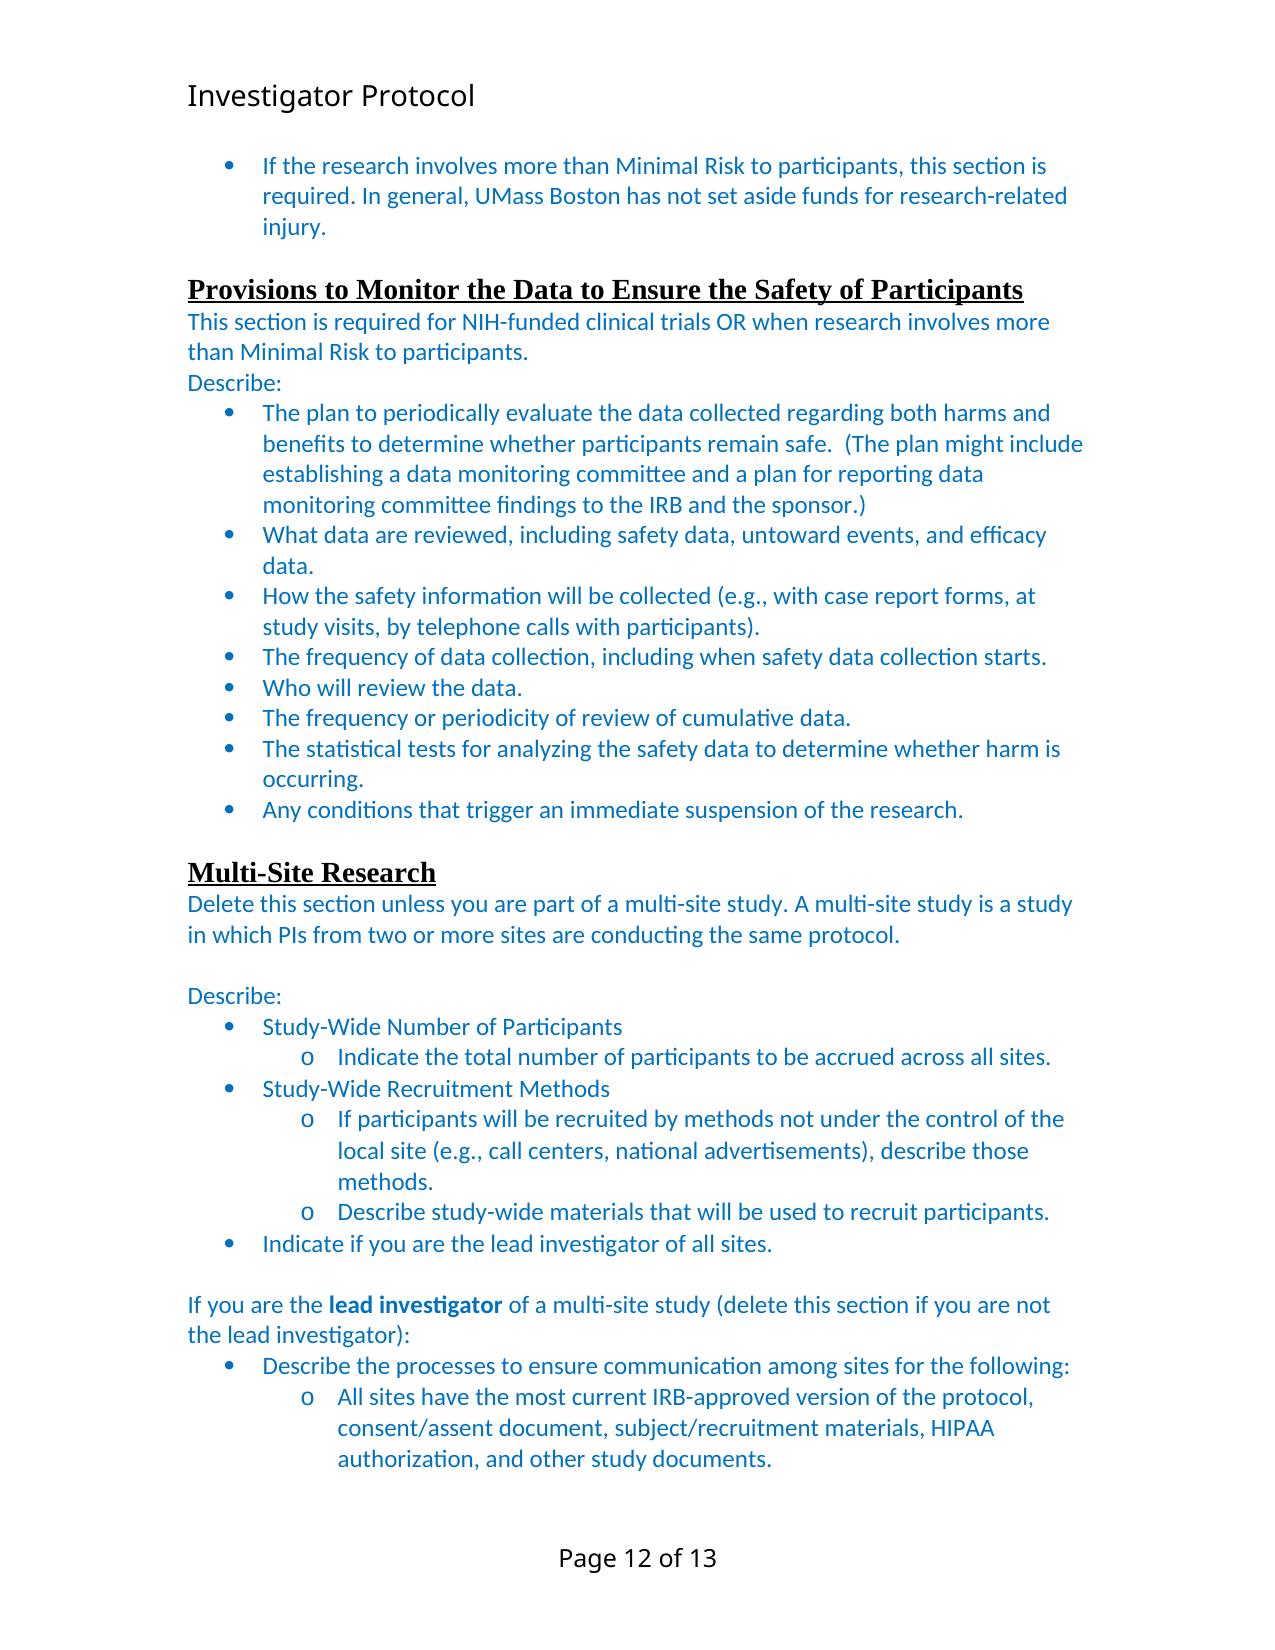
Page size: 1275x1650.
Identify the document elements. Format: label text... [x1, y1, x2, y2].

list How the safety information will be collected (e.g., with case report forms, at study visits, by telephone calls with participants). [225, 580, 1087, 641]
text This section is required for NIH-funded clinical trials OR when research involves more than Minimal Risk to participants. [187, 306, 1087, 367]
list If the research involves more than Minimal Risk to participants, this section is required. In general, UMass Boston has not set aside funds for research-related injury. [225, 150, 1087, 242]
list Who will review the data. [225, 672, 1087, 702]
list The plan to periodically evaluate the data collected regarding both harms and benefits to determine whether participants remain safe. (The plan might include establishing a data monitoring committee and a plan for reporting data monitoring committee findings to the IRB and the sponsor.) [225, 397, 1087, 519]
text Provisions to Monitor the Data to Ensure the Safety of Participants [187, 272, 1087, 306]
list Study-Wide Recruitment Methods [225, 1073, 1087, 1103]
text Describe: [187, 980, 1087, 1011]
list If participants will be recruited by methods not under the control of the local site (e.g., call centers, national advertisements), describe those methods. [300, 1103, 1087, 1196]
list The statistical tests for analyzing the safety data to determine whether harm is occurring. [225, 733, 1087, 794]
list Indicate if you are the lead investigator of all sites. [225, 1228, 1087, 1258]
list The frequency of data collection, including when safety data collection starts. [225, 641, 1087, 672]
list The frequency or periodicity of review of cumulative data. [225, 702, 1087, 733]
list Study-Wide Number of Participants [225, 1011, 1087, 1041]
list All sites have the most current IRB-approved version of the protocol, consent/assent document, subject/recruitment materials, HIPAA authorization, and other study documents. [300, 1381, 1087, 1473]
list Describe study-wide materials that will be used to recruit participants. [300, 1196, 1087, 1228]
text Describe: [187, 367, 1087, 397]
text If you are the lead investigator of a multi-site study (delete this section if you are not the lead investigator): [187, 1289, 1087, 1350]
list Describe the processes to ensure communication among sites for the following: [225, 1350, 1087, 1381]
list What data are reviewed, including safety data, untoward events, and efficacy data. [225, 519, 1087, 580]
list Any conditions that trigger an immediate suspension of the research. [225, 794, 1087, 824]
text Multi-Site Research [187, 855, 1087, 888]
list Indicate the total number of participants to be accrued across all sites. [300, 1041, 1087, 1073]
text Delete this section unless you are part of a multi-site study. A multi-site study is a study in which PIs from two or more sites are conducting the same protocol. [187, 888, 1087, 949]
